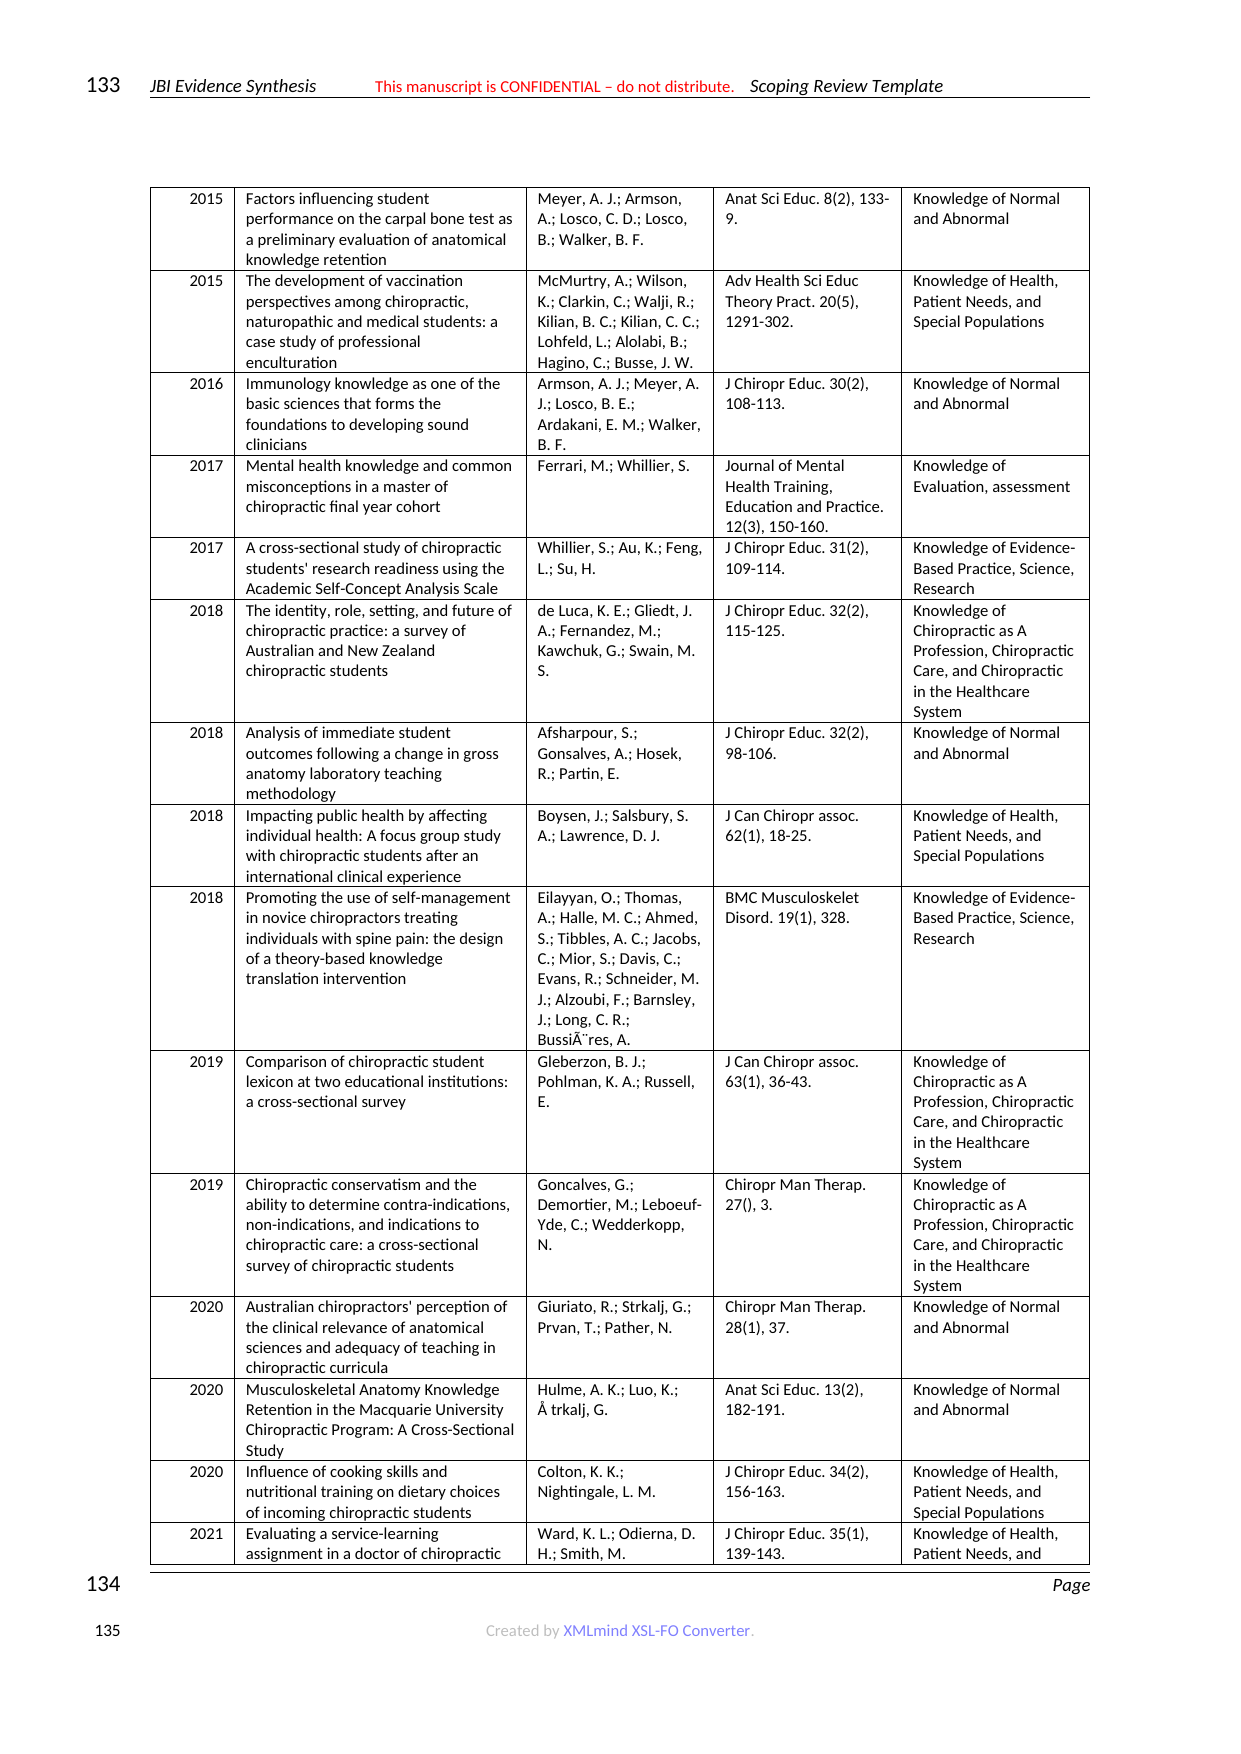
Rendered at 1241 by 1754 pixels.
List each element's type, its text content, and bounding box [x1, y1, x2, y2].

table_cell Knowledge of Normal and Abnormal [902, 723, 1089, 804]
table_cell 2017 [151, 538, 234, 599]
table_cell Mental health knowledge and common misconceptions in a master of chiropractic final year cohort [235, 456, 526, 537]
table_cell Analysis of immediate student outcomes following a change in gross anatomy laboratory teaching methodology [235, 723, 526, 804]
table_cell BMC Musculoskelet Disord. 19(1), 328. [714, 887, 901, 1050]
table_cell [902, 1523, 1089, 1564]
table_cell 2019 [151, 1174, 234, 1296]
table_cell 2015 [151, 271, 234, 372]
table_cell Adv Health Sci Educ Theory Pract. 20(5), 1291-302. [714, 271, 901, 372]
table_cell Comparison of chiropractic student lexicon at two educational institutions: a cross-sectional survey [235, 1051, 526, 1173]
table_cell Knowledge of Health, Patient Needs, and Special Populations [902, 1461, 1089, 1522]
table_cell Knowledge of Normal and Abnormal [902, 373, 1089, 454]
table_cell Impacting public health by affecting individual health: A focus group study with chiropractic students after an international clinical experience [235, 805, 526, 886]
table_cell 2017 [151, 456, 234, 537]
table_cell Chiropr Man Therap. 27(), 3. [714, 1174, 901, 1296]
table_cell McMurtry, A.; Wilson, K.; Clarkin, C.; Walji, R.; Kilian, B. C.; Kilian, C. C.; Lohfeld, L.; Alolabi, B.; Hagino, C.; Busse, J. W. [527, 271, 713, 372]
table_cell Boysen, J.; Salsbury, S. A.; Lawrence, D. J. [527, 805, 713, 886]
table_cell Knowledge of Evaluation, assessment [902, 456, 1089, 537]
table_cell J Chiropr Educ. 30(2), 108-113. [714, 373, 901, 454]
table_cell 2015 [151, 188, 234, 269]
table_cell Knowledge of Normal and Abnormal [902, 1379, 1089, 1460]
table_cell Factors influencing student performance on the carpal bone test as a preliminary evaluation of anatomical knowledge retention [235, 188, 526, 269]
table_cell Knowledge of Normal and Abnormal [902, 1297, 1089, 1378]
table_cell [235, 1523, 526, 1564]
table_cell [902, 188, 1089, 269]
table_cell Australian chiropractors' perception of the clinical relevance of anatomical sciences and adequacy of teaching in chiropractic curricula [235, 1297, 526, 1378]
table_cell 2018 [151, 887, 234, 1050]
table_cell Hulme, A. K.; Luo, K.; Å trkalj, G. [527, 1379, 713, 1460]
table_cell Giuriato, R.; Strkalj, G.; Prvan, T.; Pather, N. [527, 1297, 713, 1378]
table_cell Knowledge of Health, Patient Needs, and Special Populations [902, 271, 1089, 372]
table_cell The development of vaccination perspectives among chiropractic, naturopathic and medical students: a case study of professional enculturation [235, 271, 526, 372]
table_cell J Can Chiropr assoc. 62(1), 18-25. [714, 805, 901, 886]
table_cell Ferrari, M.; Whillier, S. [527, 456, 713, 537]
table_cell Goncalves, G.; Demortier, M.; Leboeuf-Yde, C.; Wedderkopp, N. [527, 1174, 713, 1296]
table_cell Eilayyan, O.; Thomas, A.; Halle, M. C.; Ahmed, S.; Tibbles, A. C.; Jacobs, C.; Mior, S.; Davis, C.; Evans, R.; Schneider, M. J.; Alzoubi, F.; Barnsley, J.; Long, C. R.; BussiÃ¨res, A. [527, 887, 713, 1050]
table_cell Gleberzon, B. J.; Pohlman, K. A.; Russell, E. [527, 1051, 713, 1173]
table_cell Promoting the use of self-management in novice chiropractors treating individuals with spine pain: the design of a theory-based knowledge translation intervention [235, 887, 526, 1050]
table_cell J Chiropr Educ. 34(2), 156-163. [714, 1461, 901, 1522]
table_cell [527, 1523, 713, 1564]
table_cell 2020 [151, 1297, 234, 1378]
table_cell 2020 [151, 1379, 234, 1460]
table_cell Musculoskeletal Anatomy Knowledge Retention in the Macquarie University Chiropractic Program: A Cross-Sectional Study [235, 1379, 526, 1460]
table_cell de Luca, K. E.; Gliedt, J. A.; Fernandez, M.; Kawchuk, G.; Swain, M. S. [527, 600, 713, 722]
table_cell Knowledge of Chiropractic as A Profession, Chiropractic Care, and Chiropractic in the Healthcare System [902, 1051, 1089, 1173]
table_cell Anat Sci Educ. 13(2), 182-191. [714, 1379, 901, 1460]
table_cell J Chiropr Educ. 32(2), 115-125. [714, 600, 901, 722]
table_cell J Chiropr Educ. 31(2), 109-114. [714, 538, 901, 599]
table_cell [714, 1523, 901, 1564]
table_cell Knowledge of Health, Patient Needs, and Special Populations [902, 805, 1089, 886]
table_cell 2020 [151, 1461, 234, 1522]
table_cell J Can Chiropr assoc. 63(1), 36-43. [714, 1051, 901, 1173]
table_cell Meyer, A. J.; Armson, A.; Losco, C. D.; Losco, B.; Walker, B. F. [527, 188, 713, 269]
table_cell 2018 [151, 805, 234, 886]
table_cell Armson, A. J.; Meyer, A. J.; Losco, B. E.; Ardakani, E. M.; Walker, B. F. [527, 373, 713, 454]
table_cell Knowledge of Evidence-Based Practice, Science, Research [902, 887, 1089, 1050]
table_cell J Chiropr Educ. 32(2), 98-106. [714, 723, 901, 804]
table_cell Journal of Mental Health Training, Education and Practice. 12(3), 150-160. [714, 456, 901, 537]
table_cell Whillier, S.; Au, K.; Feng, L.; Su, H. [527, 538, 713, 599]
table_cell 2021 [151, 1523, 234, 1564]
table_cell Colton, K. K.; Nightingale, L. M. [527, 1461, 713, 1522]
table_cell Afsharpour, S.; Gonsalves, A.; Hosek, R.; Partin, E. [527, 723, 713, 804]
table_cell The identity, role, setting, and future of chiropractic practice: a survey of Australian and New Zealand chiropractic students [235, 600, 526, 722]
table_cell Anat Sci Educ. 8(2), 133-9. [714, 188, 901, 269]
table_cell Knowledge of Evidence-Based Practice, Science, Research [902, 538, 1089, 599]
table_cell Knowledge of Chiropractic as A Profession, Chiropractic Care, and Chiropractic in the Healthcare System [902, 1174, 1089, 1296]
table_cell Knowledge of Chiropractic as A Profession, Chiropractic Care, and Chiropractic in the Healthcare System [902, 600, 1089, 722]
table_cell Chiropr Man Therap. 28(1), 37. [714, 1297, 901, 1378]
table_cell 2016 [151, 373, 234, 454]
table_cell 2018 [151, 600, 234, 722]
table_cell 2019 [151, 1051, 234, 1173]
table_cell A cross-sectional study of chiropractic students' research readiness using the Academic Self-Concept Analysis Scale [235, 538, 526, 599]
table_cell Influence of cooking skills and nutritional training on dietary choices of incoming chiropractic students [235, 1461, 526, 1522]
table_cell 2018 [151, 723, 234, 804]
table_cell Chiropractic conservatism and the ability to determine contra-indications, non-indications, and indications to chiropractic care: a cross-sectional survey of chiropractic students [235, 1174, 526, 1296]
table_cell Immunology knowledge as one of the basic sciences that forms the foundations to developing sound clinicians [235, 373, 526, 454]
